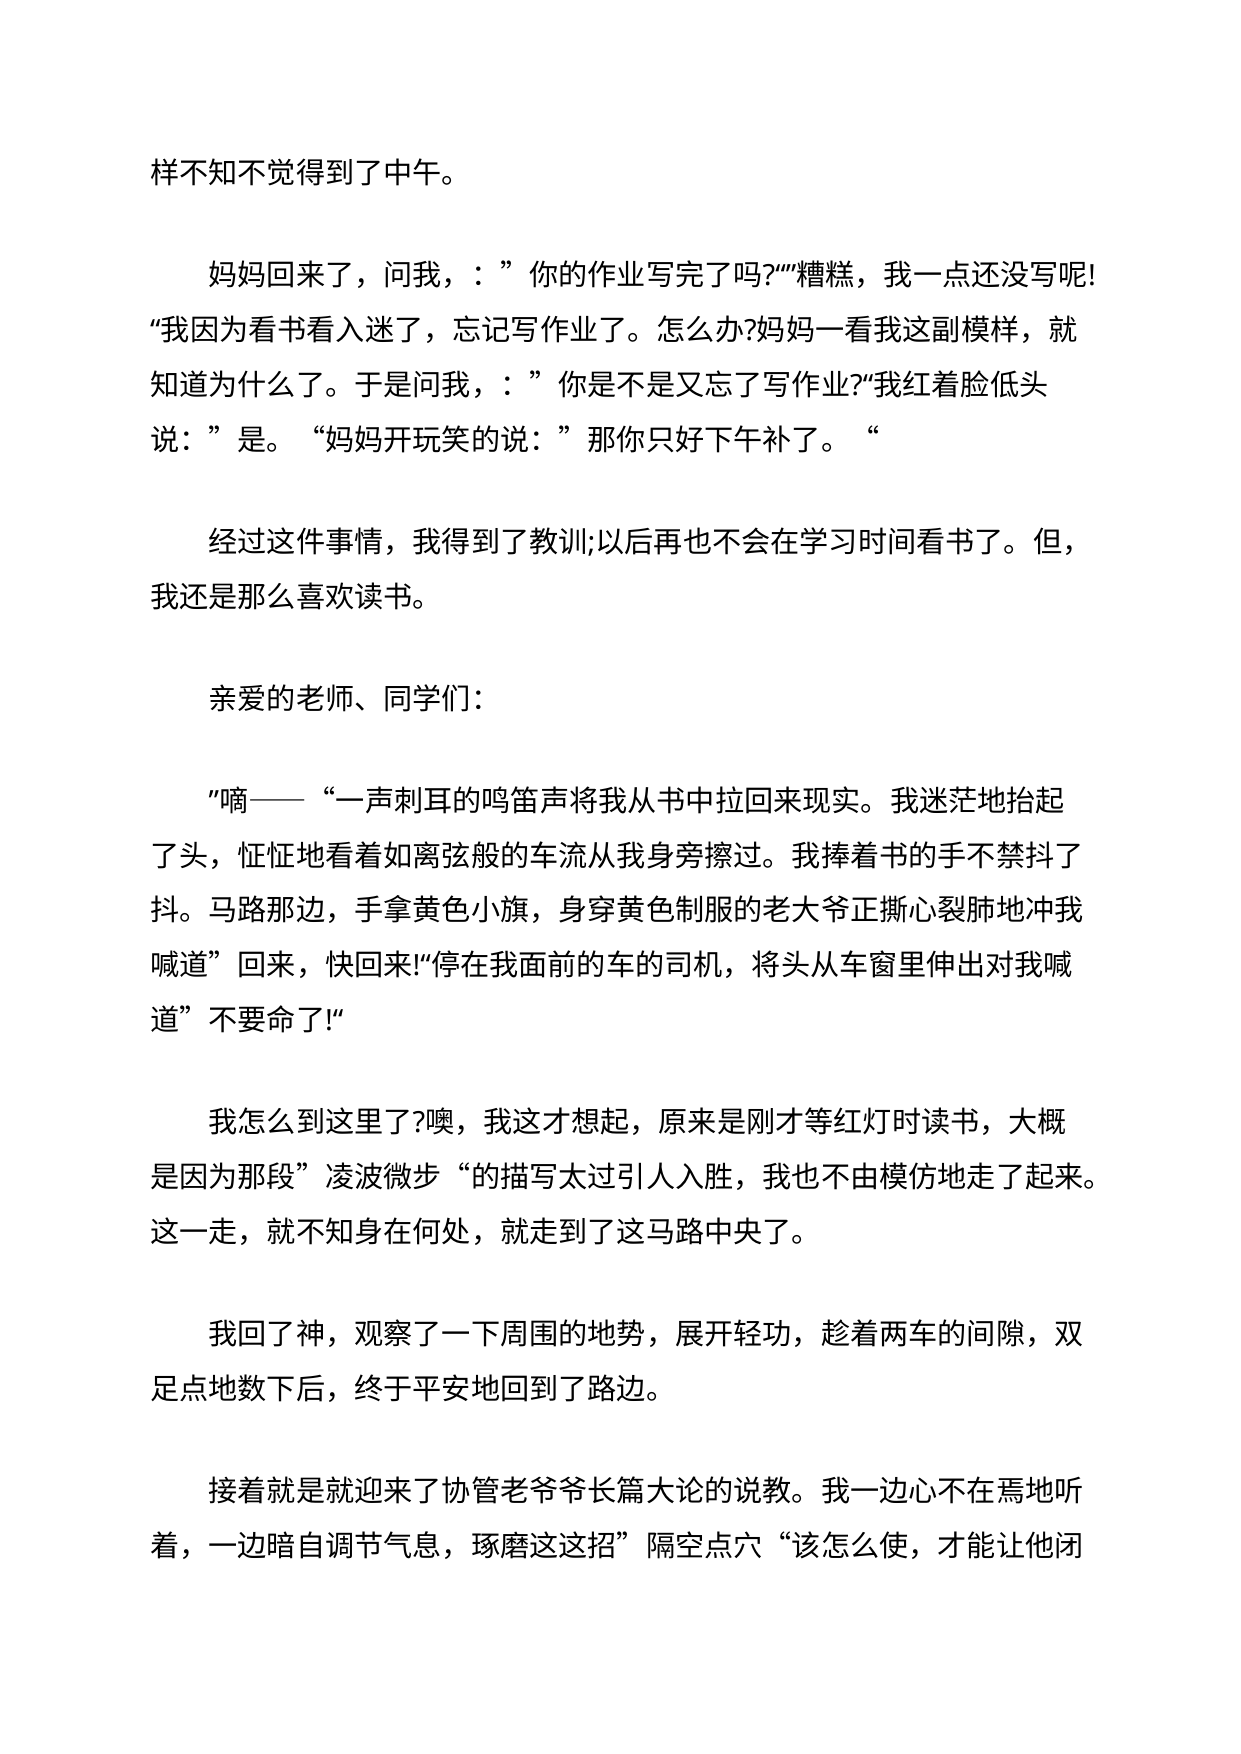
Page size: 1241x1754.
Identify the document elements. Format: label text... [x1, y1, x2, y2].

text ”嘀——“一声刺耳的鸣笛声将我从书中拉回来现实。我迷茫地抬起了头，怔怔地看着如离弦般的车流从我身旁擦过。我捧着书的手不禁抖了抖。马路那边，手拿黄色小旗，身穿黄色制服的老大爷正撕心裂肺地冲我喊道”回来，快回来!“停在我面前的车的司机，将头从车窗里伸出对我喊道”不要命了!“ [150, 777, 1090, 1039]
text 我回了神，观察了一下周围的地势，展开轻功，趁着两车的间隙，双足点地数下后，终于平安地回到了路边。 [150, 1311, 1090, 1408]
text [150, 150, 1090, 192]
text 亲爱的老师、同学们： [150, 675, 1090, 718]
text 我怎么到这里了?噢，我这才想起，原来是刚才等红灯时读书，大概是因为那段”凌波微步“的描写太过引人入胜，我也不由模仿地走了起来。这一走，就不知身在何处，就走到了这马路中央了。 [150, 1099, 1090, 1251]
text 经过这件事情，我得到了教训;以后再也不会在学习时间看书了。但，我还是那么喜欢读书。 [150, 518, 1090, 616]
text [150, 1467, 1090, 1564]
text 妈妈回来了，问我，：”你的作业写完了吗?“”糟糕，我一点还没写呢!“我因为看书看入迷了，忘记写作业了。怎么办?妈妈一看我这副模样，就知道为什么了。于是问我，：”你是不是又忘了写作业?“我红着脸低头说：”是。“妈妈开玩笑的说：”那你只好下午补了。“ [150, 252, 1090, 459]
